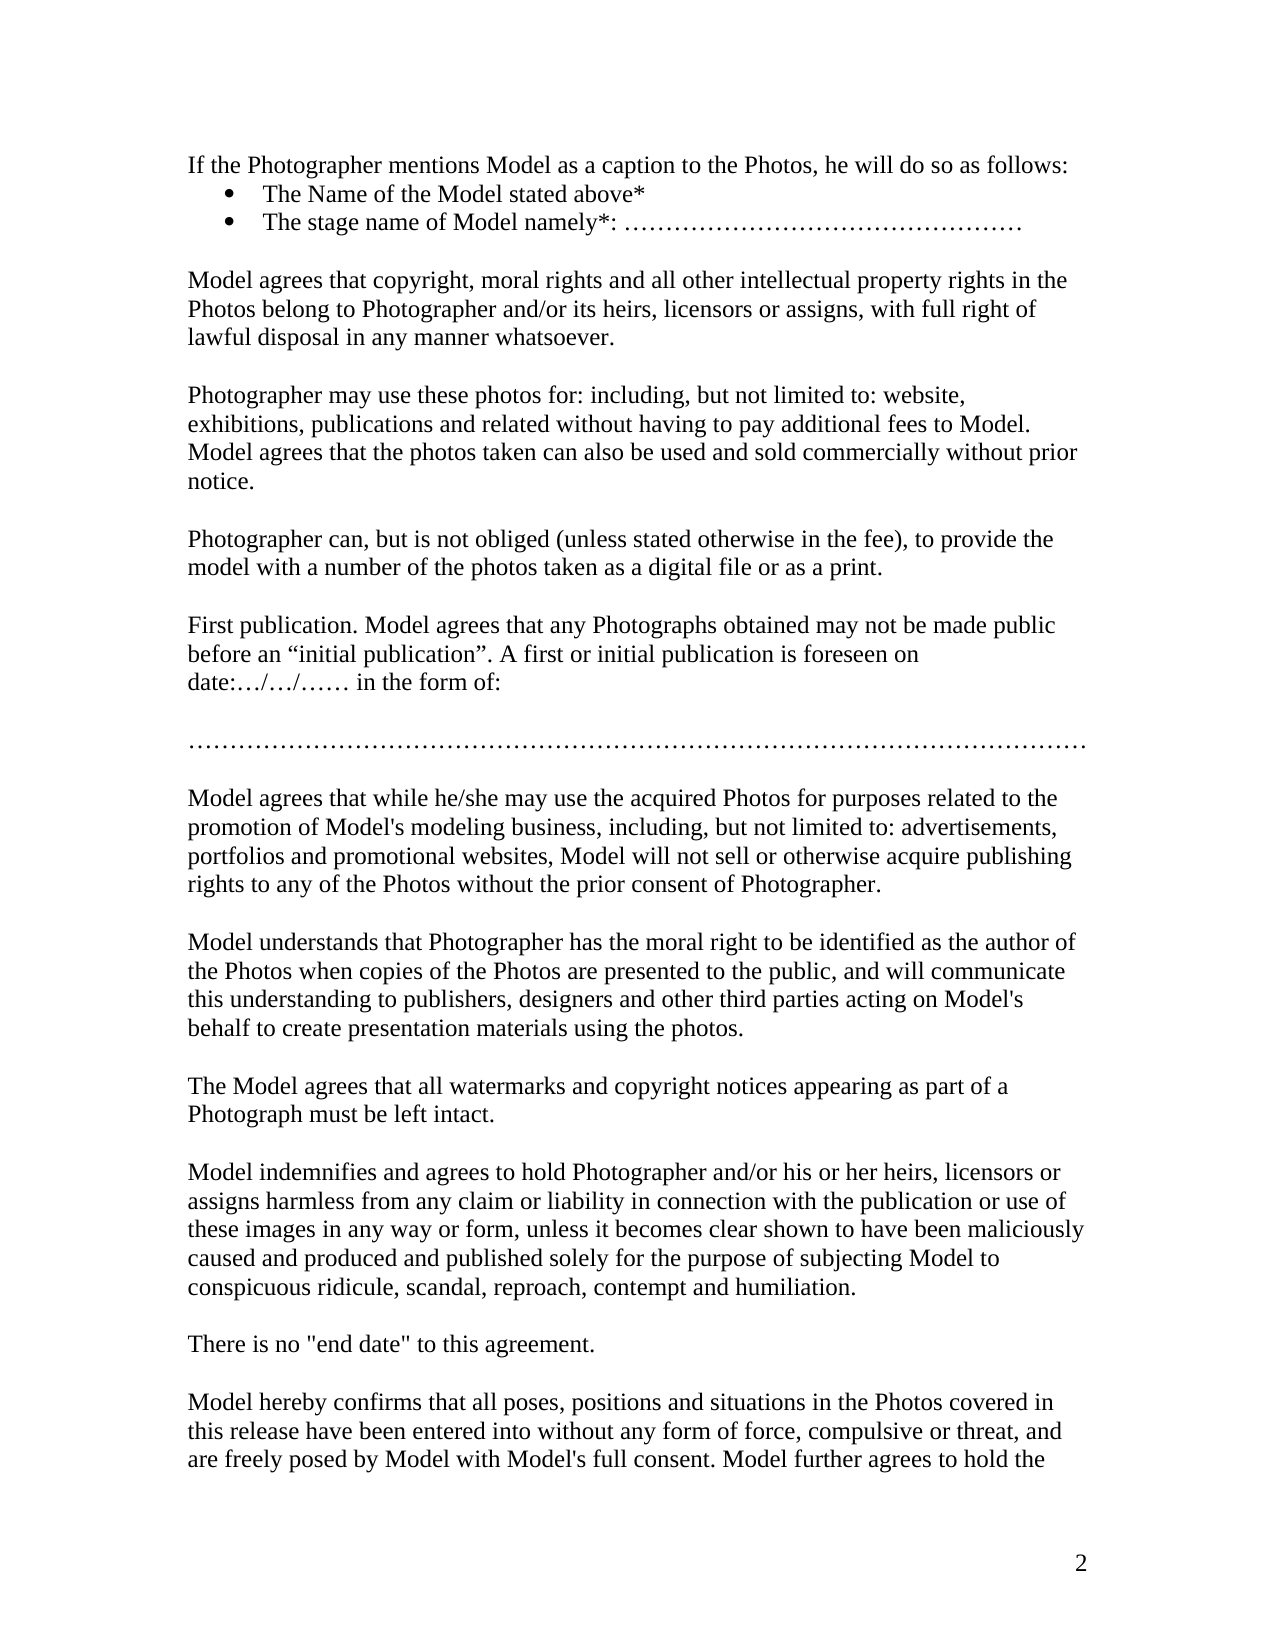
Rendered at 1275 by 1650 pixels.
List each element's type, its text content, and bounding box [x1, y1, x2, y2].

text Model agrees that copyright, moral rights and all other intellectual property rights in the Photos belong to Photographer and/or its heirs, licensors or assigns, with full right of lawful disposal in any manner whatsoever. [187, 265, 1087, 351]
list The stage name of Model namely*: ………………………………………… [225, 207, 1087, 236]
text If the Photographer mentions Model as a caption to the Photos, he will do so as follows: [187, 150, 1087, 179]
list The Name of the Model stated above* [225, 179, 1087, 207]
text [187, 1387, 1087, 1473]
text Model agrees that while he/she may use the acquired Photos for purposes related to the promotion of Model's modeling business, including, but not limited to: advertisements, portfolios and promotional websites, Model will not sell or otherwise acquire publishing rights to any of the Photos without the prior consent of Photographer. [187, 783, 1087, 898]
text Photographer may use these photos for: including, but not limited to: website, exhibitions, publications and related without having to pay additional fees to Model. Model agrees that the photos taken can also be used and sold commercially without prior notice. [187, 380, 1087, 495]
text Model understands that Photographer has the moral right to be identified as the author of the Photos when copies of the Photos are presented to the public, and will communicate this understanding to publishers, designers and other third parties acting on Model's behalf to create presentation materials using the photos. [187, 927, 1087, 1042]
text There is no "end date" to this agreement. [187, 1329, 1087, 1358]
text The Model agrees that all watermarks and copyright notices appearing as part of a Photograph must be left intact. [187, 1071, 1087, 1128]
text Model indemnifies and agrees to hold Photographer and/or his or her heirs, licensors or assigns harmless from any claim or liability in connection with the publication or use of these images in any way or form, unless it becomes clear shown to have been maliciously caused and produced and published solely for the purpose of subjecting Model to conspicuous ridicule, scandal, reproach, contempt and humiliation. [187, 1157, 1087, 1301]
text First publication. Model agrees that any Photographs obtained may not be made public before an “initial publication”. A first or initial publication is foreseen on date:…/…/…… in the form of: [187, 610, 1087, 696]
text ……………………………………………………………………………………………… [187, 725, 1087, 754]
text Photographer can, but is not obliged (unless stated otherwise in the fee), to provide the model with a number of the photos taken as a digital file or as a print. [187, 524, 1087, 581]
